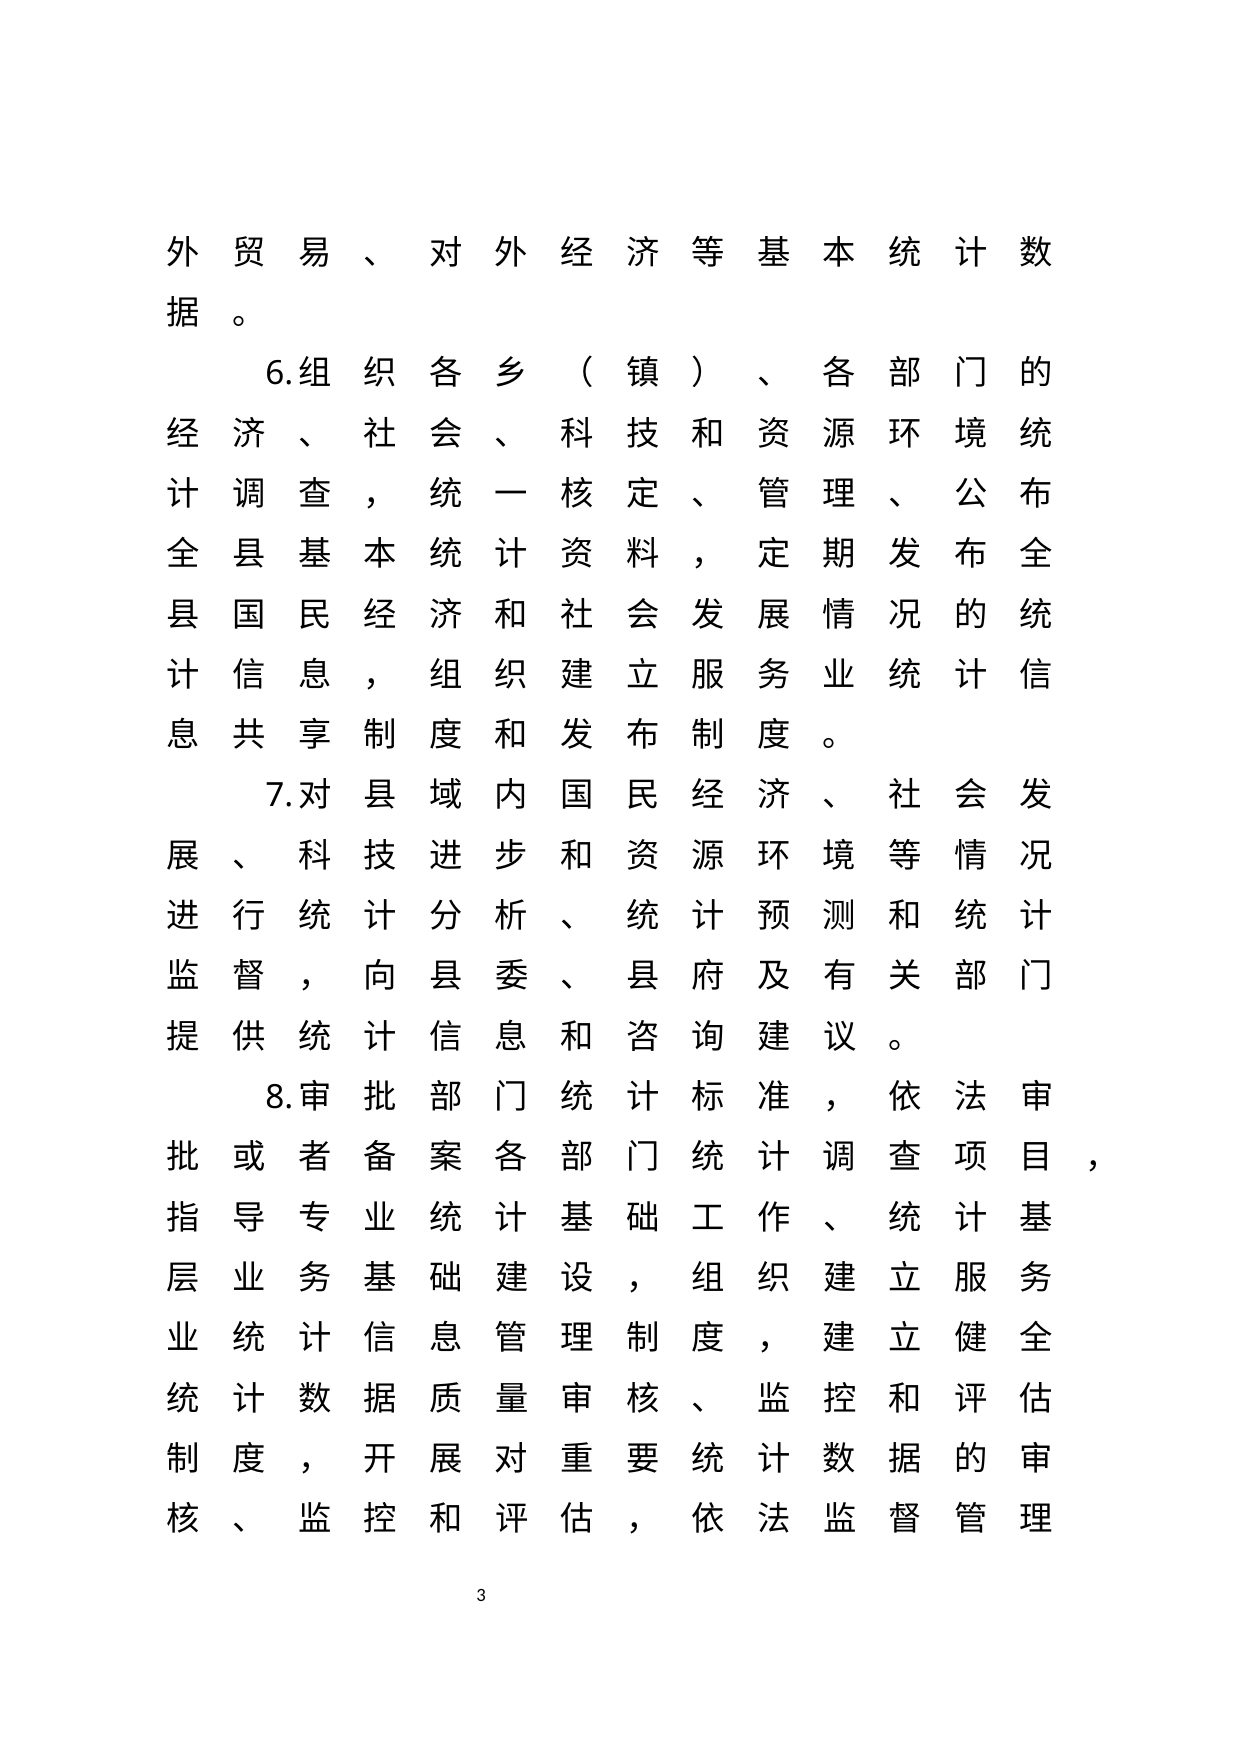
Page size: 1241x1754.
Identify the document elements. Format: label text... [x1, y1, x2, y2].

text 7.对县域内国民经济、社会发展、科技进步和资源环境等情况进行统计分析、统计预测和统计监督，向县委、县府及有关部门提供统计信息和咨询建议。 [167, 762, 1085, 1064]
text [167, 219, 1085, 340]
text 6.组织各乡（镇）、各部门的经济、社会、科技和资源环境统计调查，统一核定、管理、公布全县基本统计资料，定期发布全县国民经济和社会发展情况的统计信息，组织建立服务业统计信息共享制度和发布制度。 [167, 340, 1085, 762]
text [167, 1064, 1085, 1546]
